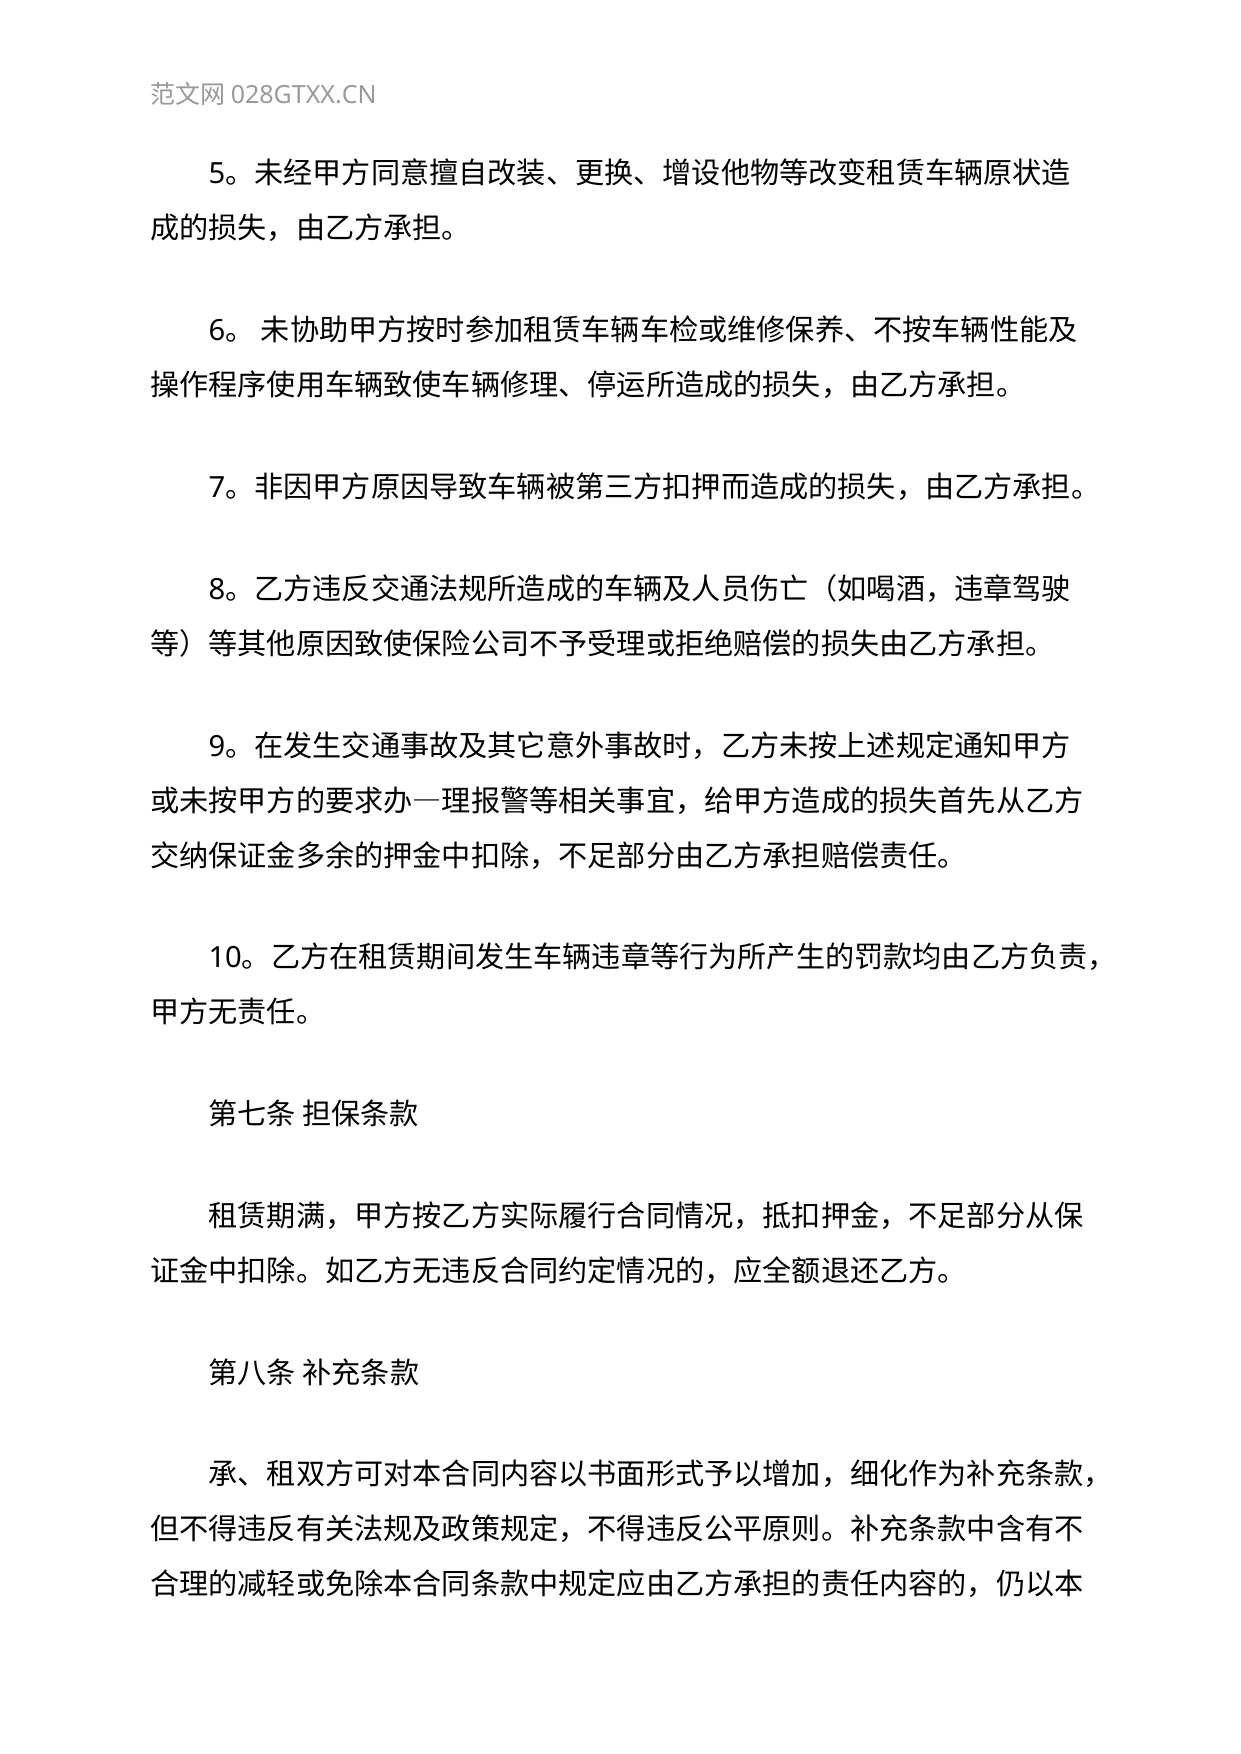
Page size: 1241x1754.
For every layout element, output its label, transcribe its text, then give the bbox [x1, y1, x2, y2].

text 租赁期满，甲方按乙方实际履行合同情况，抵扣押金，不足部分从保证金中扣除。如乙方无违反合同约定情况的，应全额退还乙方。 [150, 1192, 1090, 1290]
text 5。未经甲方同意擅自改装、更换、增设他物等改变租赁车辆原状造成的损失，由乙方承担。 [150, 150, 1090, 247]
text 7。非因甲方原因导致车辆被第三方扣押而造成的损失，由乙方承担。 [150, 463, 1090, 506]
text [150, 1451, 1090, 1603]
text 9。在发生交通事故及其它意外事故时，乙方未按上述规定通知甲方或未按甲方的要求办—理报警等相关事宜，给甲方造成的损失首先从乙方交纳保证金多余的押金中扣除，不足部分由乙方承担赔偿责任。 [150, 722, 1090, 874]
text 10。乙方在租赁期间发生车辆违章等行为所产生的罚款均由乙方负责，甲方无责任。 [150, 934, 1090, 1031]
text 第七条 担保条款 [150, 1091, 1090, 1133]
text 第八条 补充条款 [150, 1349, 1090, 1391]
text 8。乙方违反交通法规所造成的车辆及人员伤亡（如喝酒，违章驾驶等）等其他原因致使保险公司不予受理或拒绝赔偿的损失由乙方承担。 [150, 566, 1090, 663]
text 6。 未协助甲方按时参加租赁车辆车检或维修保养、不按车辆性能及操作程序使用车辆致使车辆修理、停运所造成的损失，由乙方承担。 [150, 307, 1090, 404]
